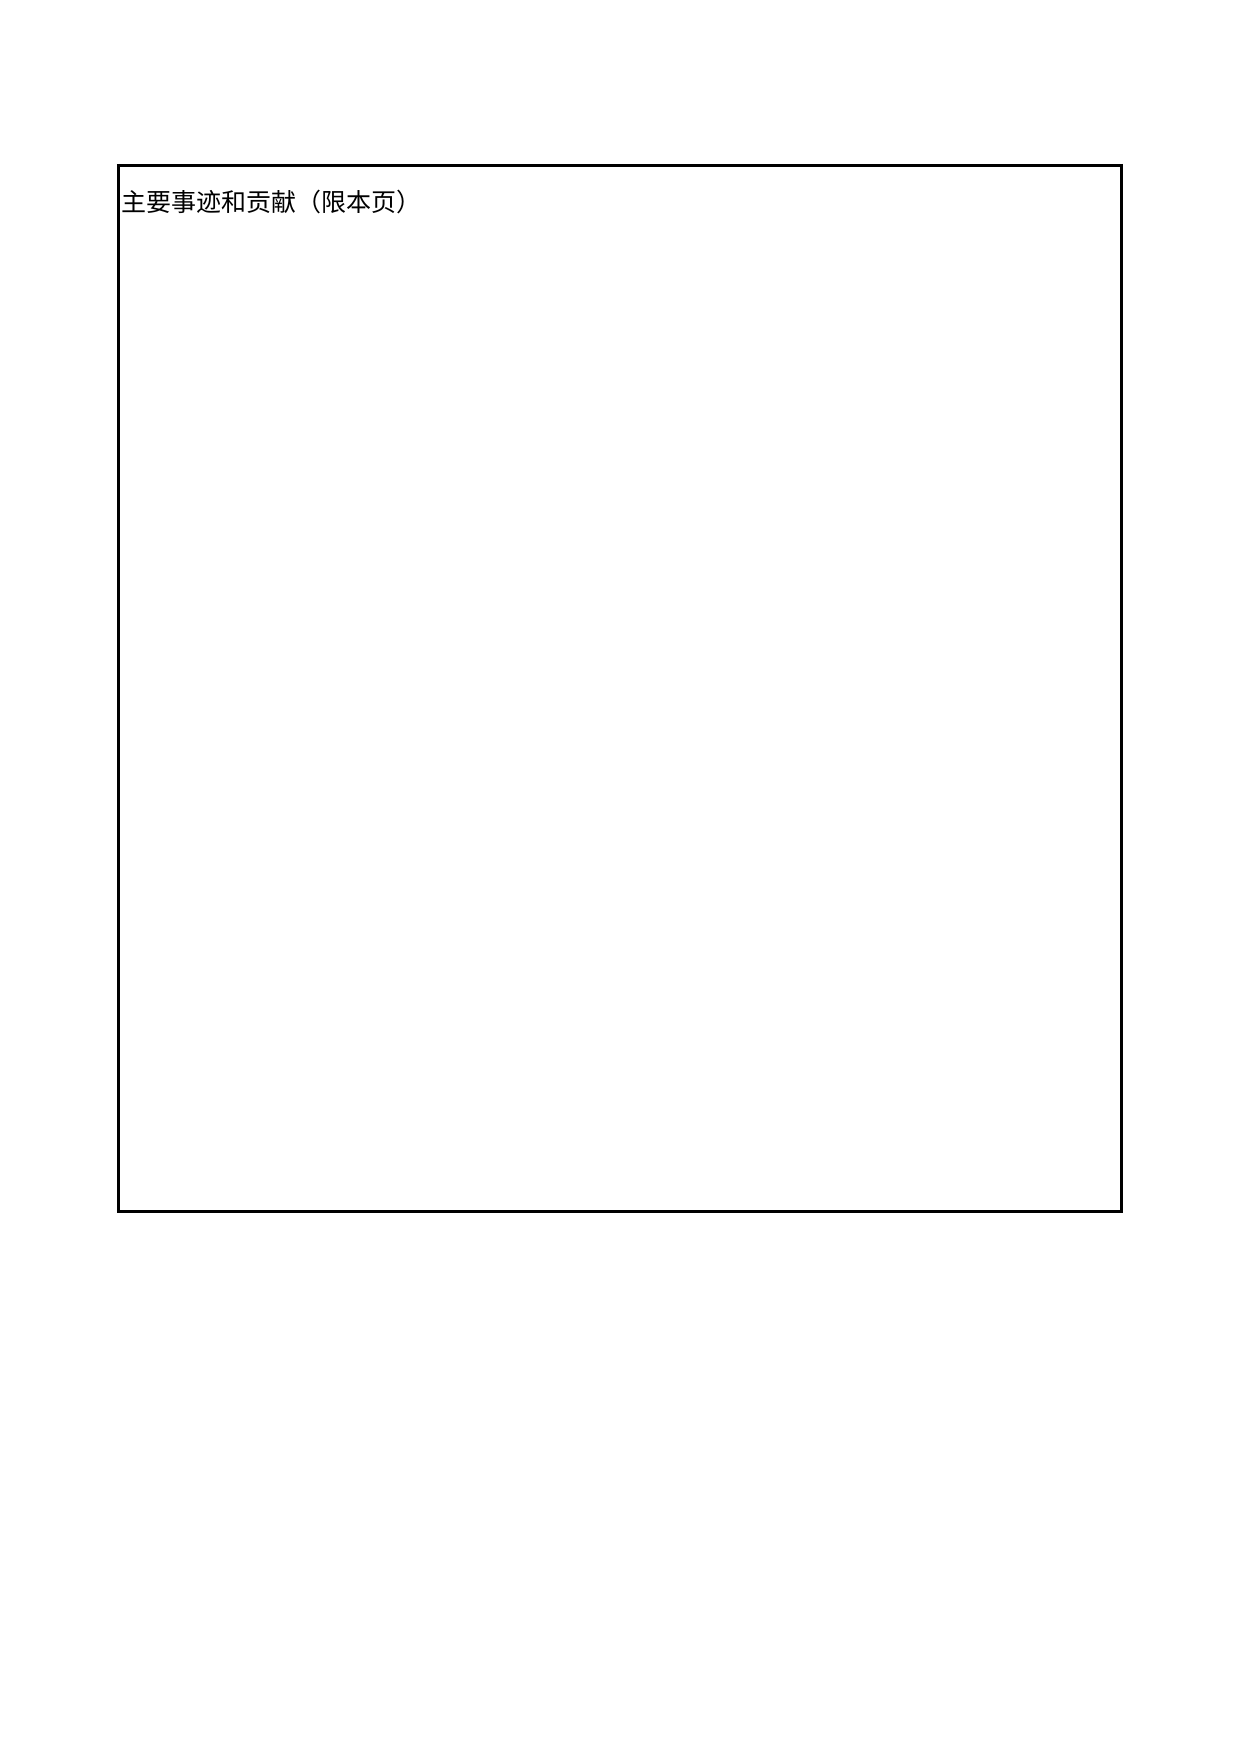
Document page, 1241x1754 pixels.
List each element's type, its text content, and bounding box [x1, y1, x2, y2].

table_cell 主要事迹和贡献（限本页） [120, 167, 1120, 1210]
